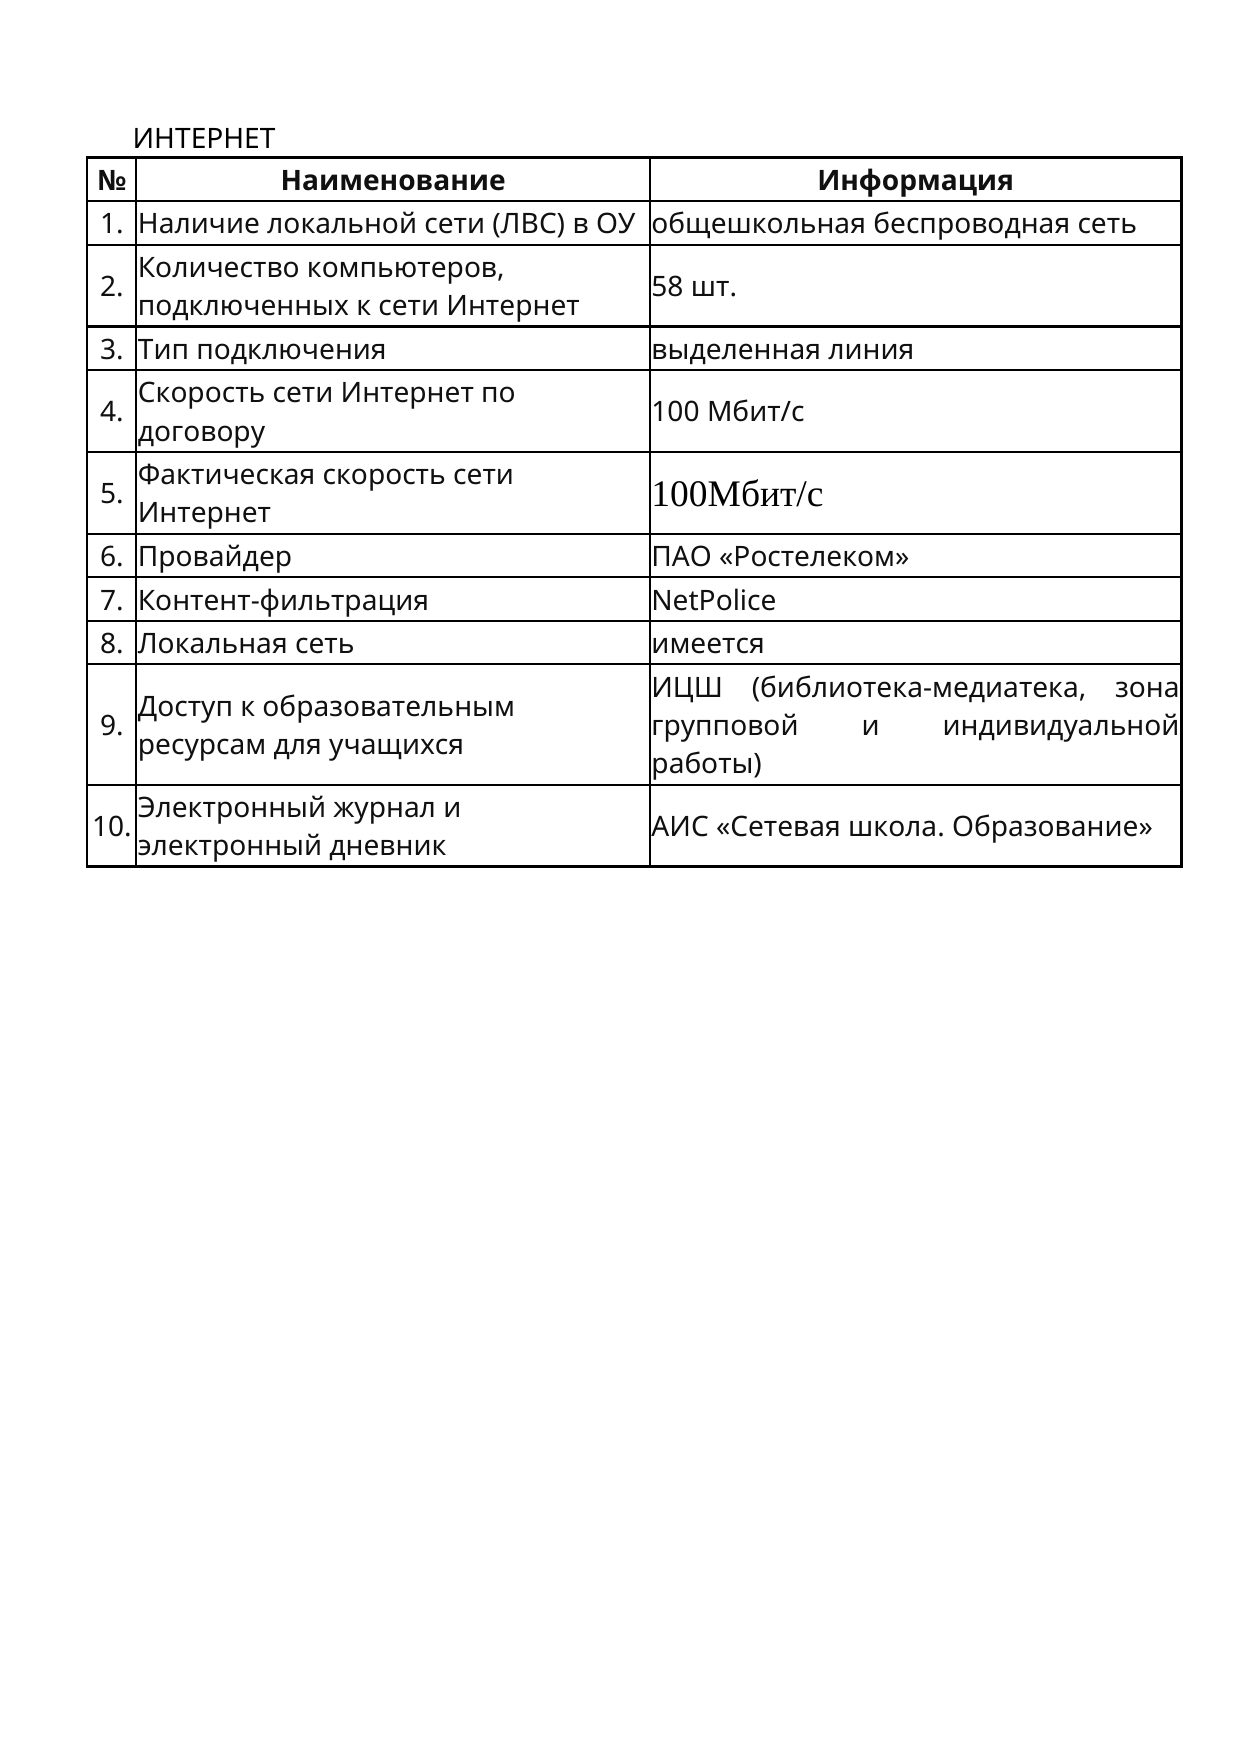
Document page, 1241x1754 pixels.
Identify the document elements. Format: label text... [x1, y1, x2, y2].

table_cell Контент-фильтрация [137, 578, 649, 620]
table_cell 1. [88, 202, 135, 243]
table_cell Наличие локальной сети (ЛВС) в ОУ [137, 202, 649, 243]
table_header № [88, 159, 135, 200]
table_cell общешкольная беспроводная сеть [651, 202, 1180, 243]
table_cell Доступ к образовательным ресурсам для учащихся [137, 665, 649, 783]
table_cell Провайдер [137, 535, 649, 576]
table_cell Локальная сеть [137, 622, 649, 663]
table_cell ПАО «Ростелеком» [651, 535, 1180, 576]
table_cell Скорость сети Интернет по договору [137, 371, 649, 451]
table_cell 100 Мбит/с [651, 371, 1180, 451]
table_cell 4. [88, 371, 135, 451]
table_header Наименование [137, 159, 649, 200]
table_cell 3. [88, 328, 135, 369]
table_cell 10. [88, 786, 135, 865]
table_cell 9. [88, 665, 135, 783]
table_cell NetPolice [651, 578, 1180, 620]
table_cell 100Мбит/с [651, 453, 1180, 533]
table_cell 5. [88, 453, 135, 533]
table_cell Количество компьютеров, подключенных к сети Интернет [137, 246, 649, 325]
table_cell выделенная линия [651, 328, 1180, 369]
table_cell 58 шт. [651, 246, 1180, 325]
text ИНТЕРНЕТ [89, 118, 1152, 156]
table_cell Фактическая скорость сети Интернет [137, 453, 649, 533]
table_cell Электронный журнал и электронный дневник [137, 786, 649, 865]
table_header Информация [651, 159, 1180, 200]
table_cell 7. [88, 578, 135, 620]
table_cell Тип подключения [137, 328, 649, 369]
table_cell 6. [88, 535, 135, 576]
table_cell ИЦШ (библиотека-медиатека, зона групповой и индивидуальной работы) [651, 665, 1180, 783]
table_cell имеется [651, 622, 1180, 663]
table_cell 2. [88, 246, 135, 325]
table_cell 8. [88, 622, 135, 663]
table_cell АИС «Сетевая школа. Образование» [651, 786, 1180, 865]
